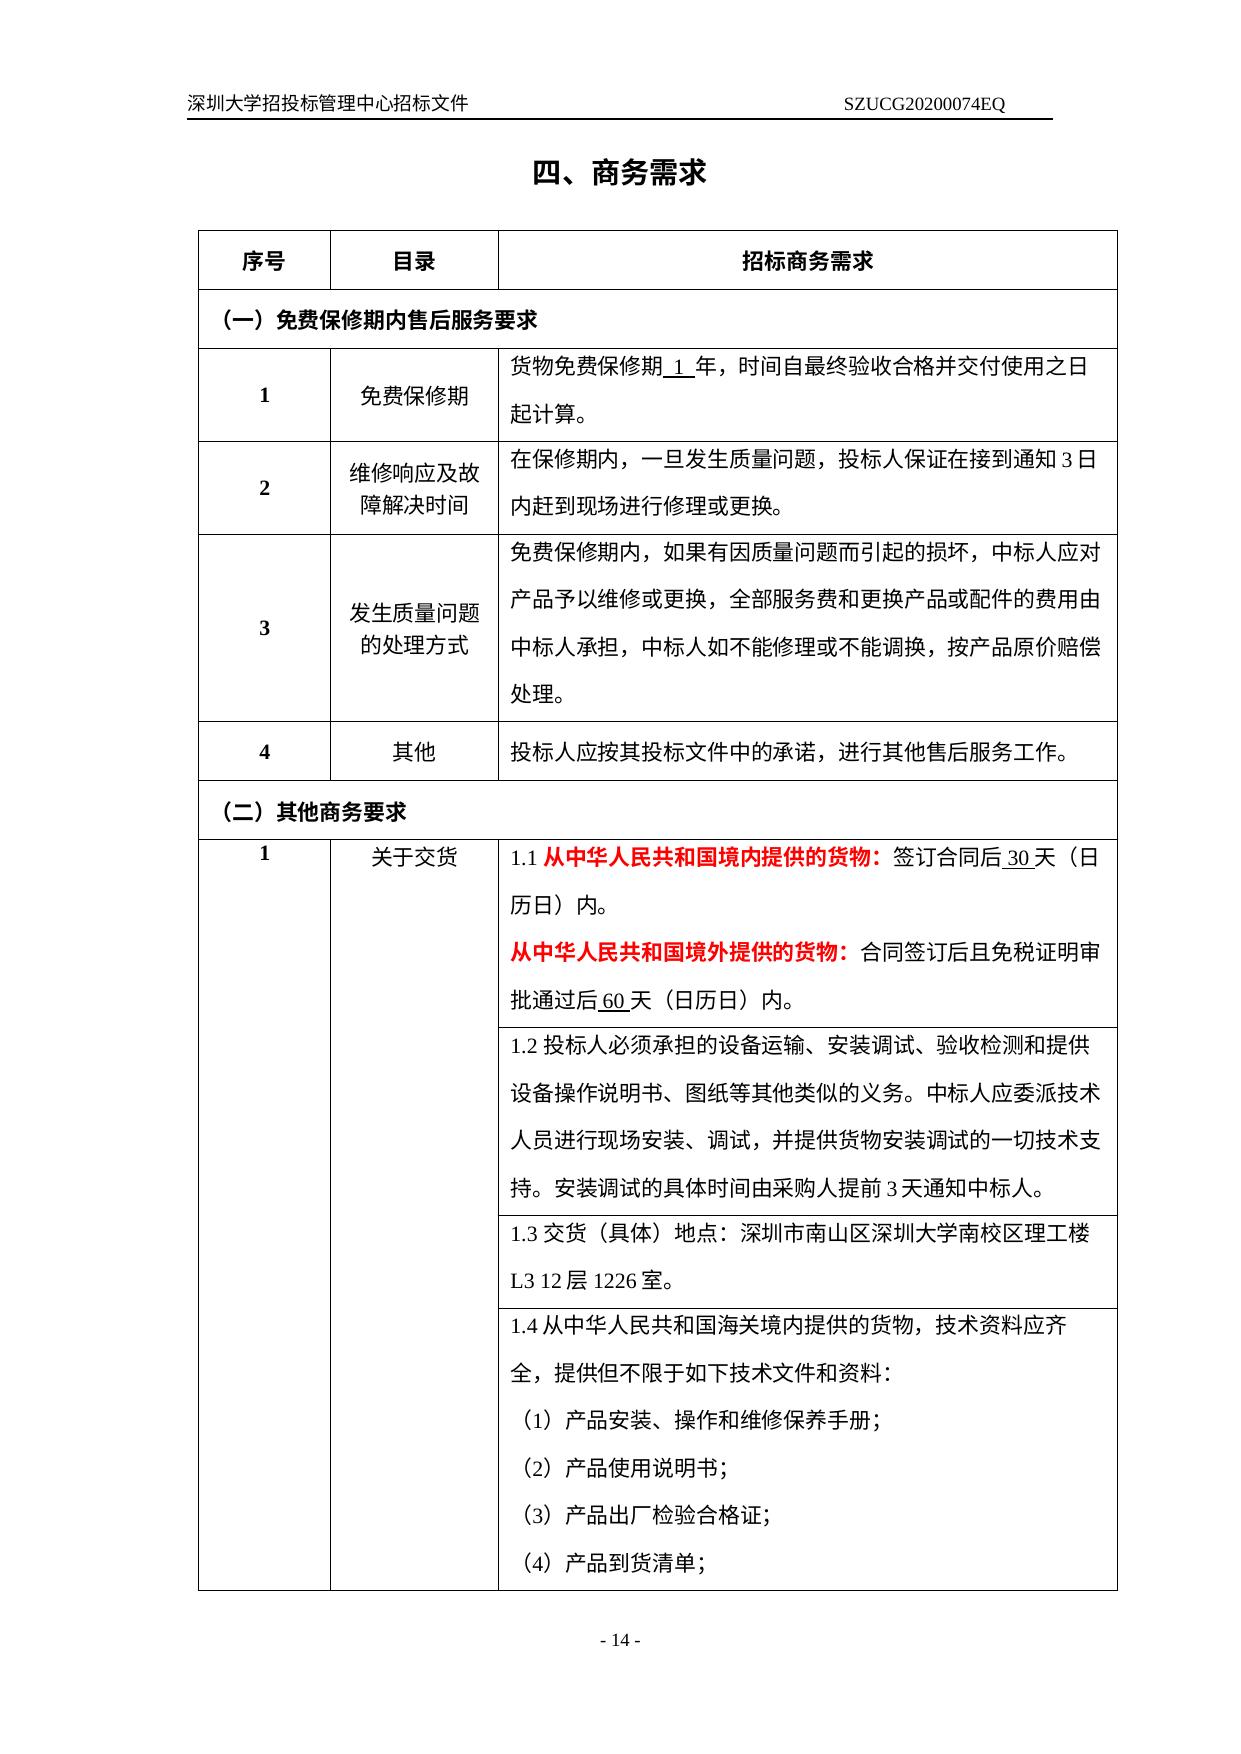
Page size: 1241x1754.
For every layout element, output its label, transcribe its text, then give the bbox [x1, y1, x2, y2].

table_cell 1.1 从中华人民共和国境内提供的货物：签订合同后 30 天（日历日）内。 从中华人民共和国境外提供的货物：合同签订后且免税证明审批通过后 60 天（日历日）内。 [499, 840, 1117, 1027]
table_cell （二）其他商务要求 [199, 781, 1117, 839]
table_cell 4 [199, 722, 330, 780]
table_cell 1 [199, 349, 330, 441]
table_cell 1.2 投标人必须承担的设备运输、安装调试、验收检测和提供设备操作说明书、图纸等其他类似的义务。中标人应委派技术人员进行现场安装、调试，并提供货物安装调试的一切技术支持。安装调试的具体时间由采购人提前3天通知中标人。 [499, 1028, 1117, 1215]
table_cell 投标人应按其投标文件中的承诺，进行其他售后服务工作。 [499, 722, 1117, 780]
table_cell 免费保修期内，如果有因质量问题而引起的损坏，中标人应对产品予以维修或更换，全部服务费和更换产品或配件的费用由中标人承担，中标人如不能修理或不能调换，按产品原价赔偿处理。 [499, 535, 1117, 721]
table_cell 2 [199, 442, 330, 533]
table_cell 在保修期内，一旦发生质量问题，投标人保证在接到通知3日内赶到现场进行修理或更换。 [499, 442, 1117, 533]
table_cell 免费保修期 [331, 349, 498, 441]
table_cell 发生质量问题的处理方式 [331, 535, 498, 721]
table_header 序号 [199, 231, 330, 289]
table_cell 货物免费保修期 1 年，时间自最终验收合格并交付使用之日起计算。 [499, 349, 1117, 441]
table_cell 1 [199, 840, 330, 1590]
table_header 招标商务需求 [499, 231, 1117, 289]
table_header 目录 [331, 231, 498, 289]
table_cell 维修响应及故障解决时间 [331, 442, 498, 533]
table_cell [499, 1309, 1117, 1590]
table_cell 1.3 交货（具体）地点：深圳市南山区深圳大学南校区理工楼L3 12层 1226室。 [499, 1216, 1117, 1307]
subtitle 四、商务需求 [187, 150, 1053, 192]
table_cell 3 [199, 535, 330, 721]
table_cell 关于交货 [331, 840, 498, 1590]
table_cell （一）免费保修期内售后服务要求 [199, 290, 1117, 348]
table_cell 其他 [331, 722, 498, 780]
